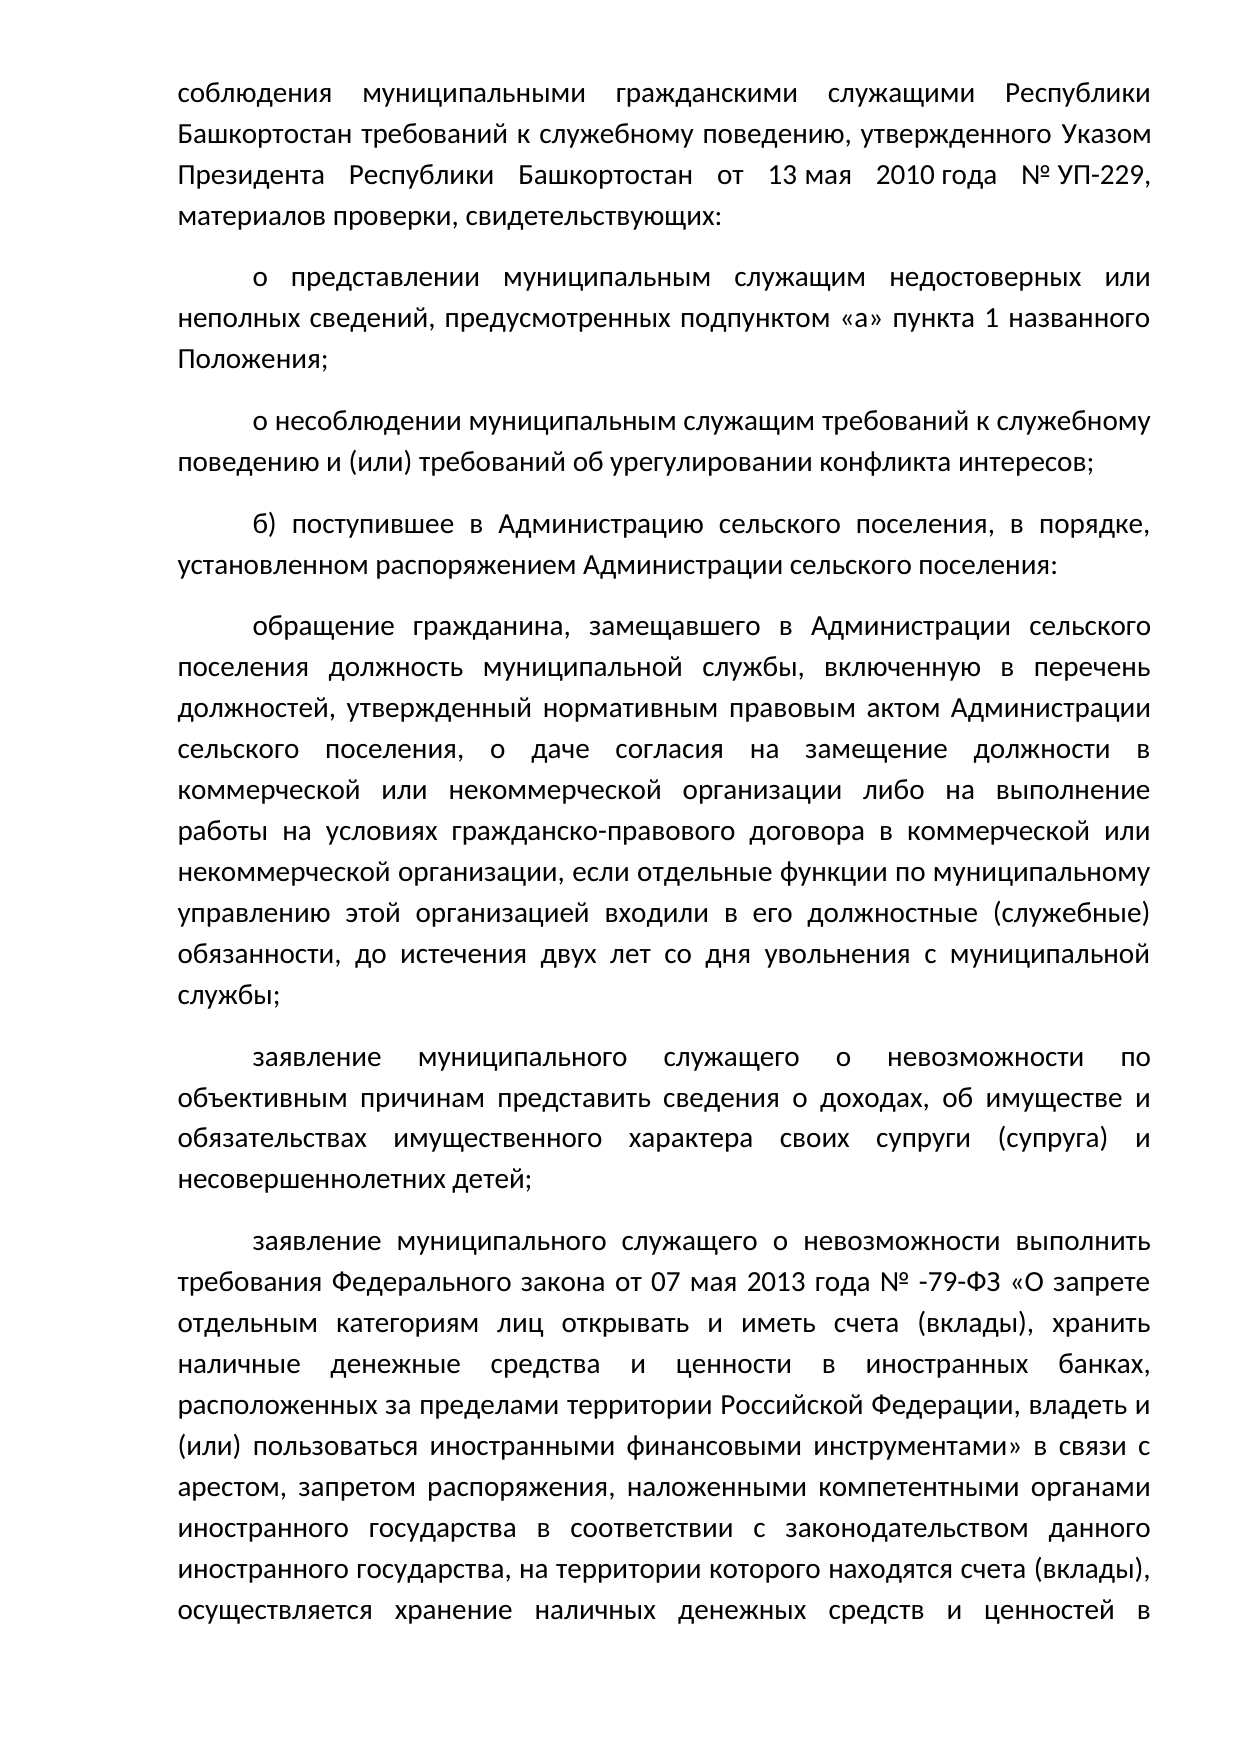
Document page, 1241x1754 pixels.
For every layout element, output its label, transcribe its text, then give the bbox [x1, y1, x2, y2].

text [177, 74, 1152, 232]
text обращение гражданина, замещавшего в Администрации сельского поселения должность муниципальной службы, включенную в перечень должностей, утвержденный нормативным правовым актом Администрации сельского поселения, о даче согласия на замещение должности в коммерческой или некоммерческой организации либо на выполнение работы на условиях гражданско-правового договора в коммерческой или некоммерческой организации, если отдельные функции по муниципальному управлению этой организацией входили в его должностные (служебные) обязанности, до истечения двух лет со дня увольнения с муниципальной службы; [177, 607, 1152, 1012]
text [177, 1222, 1152, 1626]
text заявление муниципального служащего о невозможности по объективным причинам представить сведения о доходах, об имуществе и обязательствах имущественного характера своих супруги (супруга) и несовершеннолетних детей; [177, 1038, 1152, 1196]
text о несоблюдении муниципальным служащим требований к служебному поведению и (или) требований об урегулировании конфликта интересов; [177, 402, 1152, 479]
text о представлении муниципальным служащим недостоверных или неполных сведений, предусмотренных подпунктом «а» пункта 1 названного Положения; [177, 258, 1152, 376]
text б) поступившее в Администрацию сельского поселения, в порядке, установленном распоряжением Администрации сельского поселения: [177, 505, 1152, 581]
